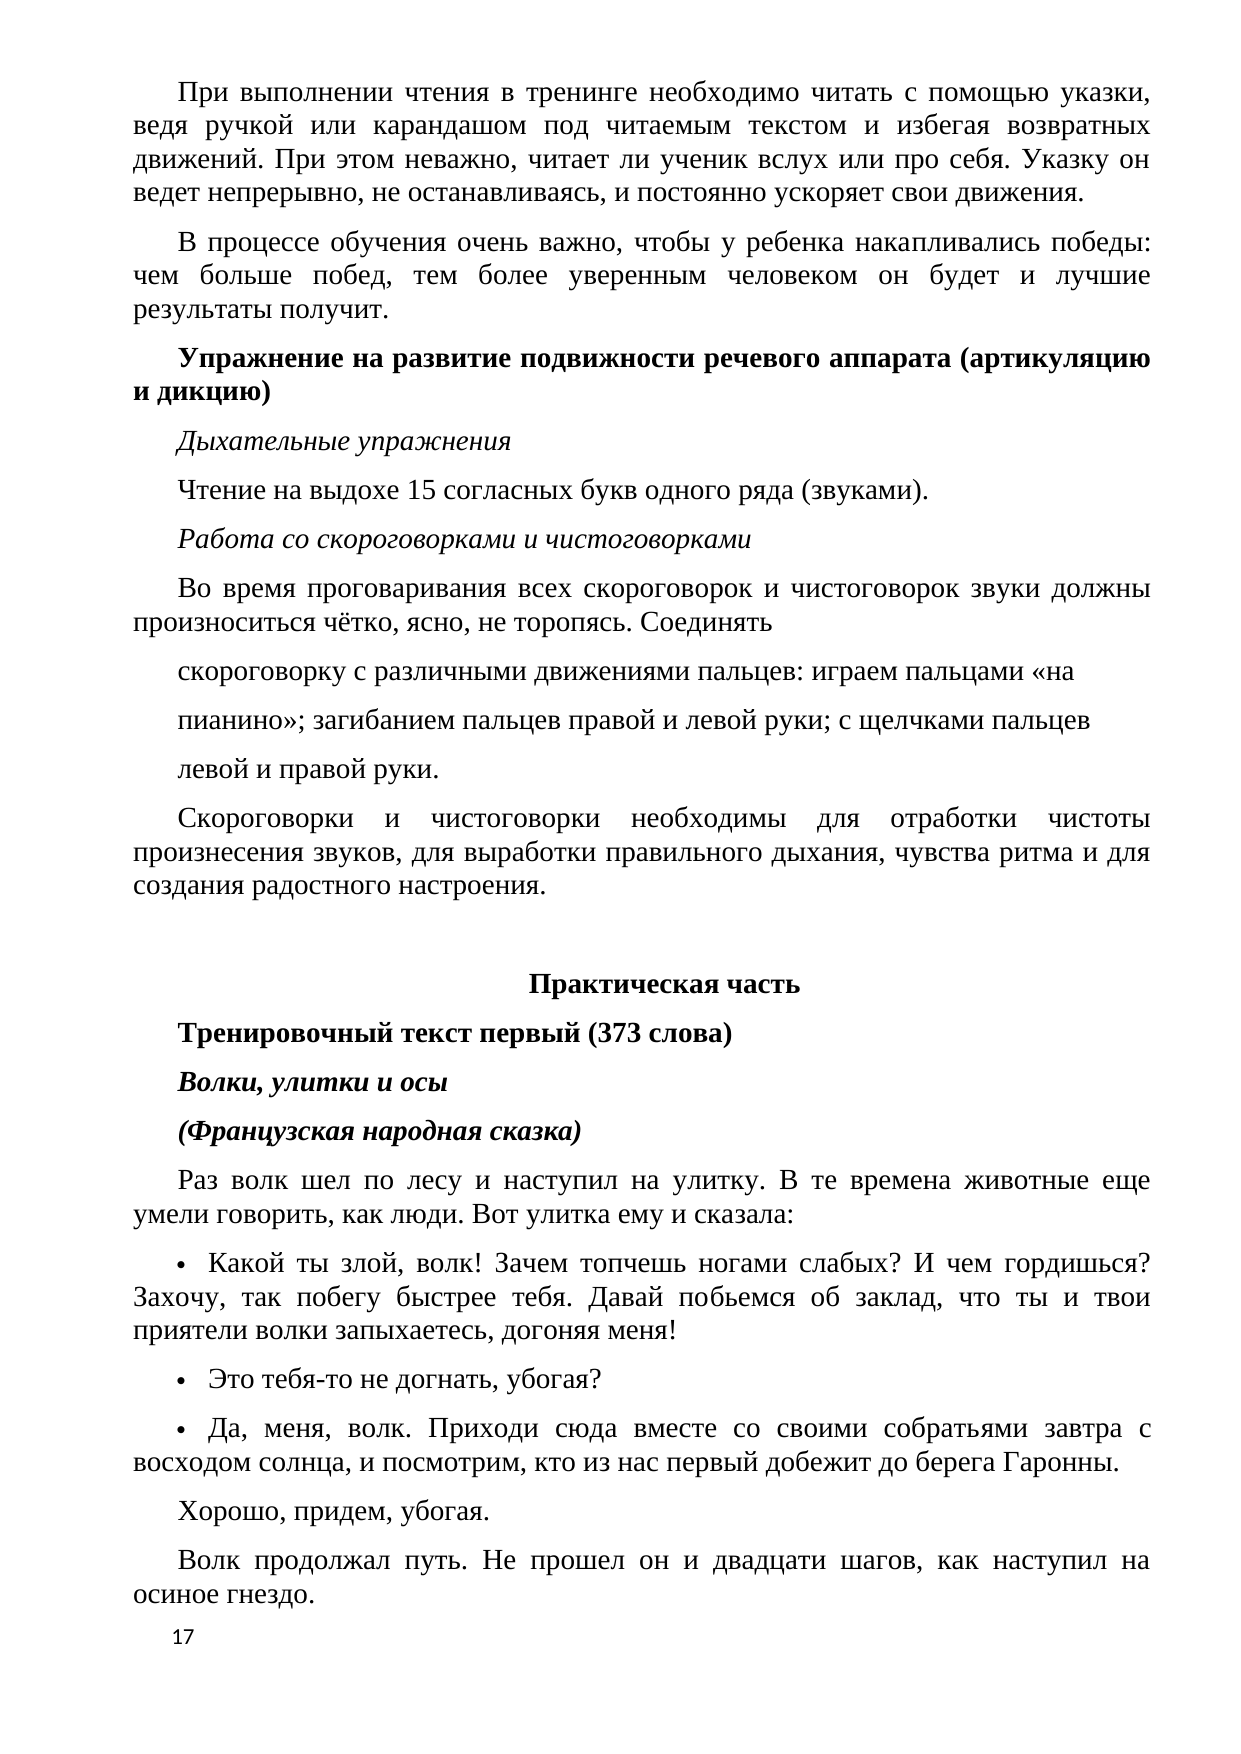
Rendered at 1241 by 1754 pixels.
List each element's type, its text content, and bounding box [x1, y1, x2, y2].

text пианино»; загибанием пальцев правой и левой руки; с щелчками пальцев [133, 702, 1152, 736]
text Во время проговаривания всех скороговорок и чистоговорок звуки должны произноситься чётко, ясно, не торопясь. Соединять [133, 570, 1152, 637]
text Хорошо, придем, убогая. [133, 1493, 1152, 1527]
text Чтение на выдохе 15 согласных букв одного ряда (звуками). [133, 472, 1152, 505]
text Упражнение на развитие подвижности речевого аппарата (артикуляцию и дикцию) [133, 340, 1152, 407]
text При выполнении чтения в тренинге необходимо читать с помощью указки, ведя ручкой или карандашом под читаемым текстом и избегая возвратных движений. При этом неважно, читает ли ученик вслух или про себя. Указку он ведет непрерывно, не останавливаясь, и постоянно ускоряет свои движения. [133, 74, 1152, 208]
text В процессе обучения очень важно, чтобы у ребенка накапливались победы: чем больше побед, тем более уверенным человеком он будет и лучшие результаты получит. [133, 224, 1152, 324]
list Да, меня, волк. Приходи сюда вместе со своими собратьями завтра с восходом солнца, и посмотрим, кто из нас первый добежит до берега Гаронны. [133, 1411, 1152, 1478]
text Тренировочный текст первый (373 слова) [133, 1015, 1152, 1048]
text Волки, улитки и осы [133, 1064, 1152, 1098]
text (Французская народная сказка) [133, 1113, 1152, 1147]
text Раз волк шел по лесу и наступил на улитку. В те времена животные еще умели говорить, как люди. Вот улитка ему и сказала: [133, 1162, 1152, 1229]
text скороговорку с различными движениями пальцев: играем пальцами «на [133, 653, 1152, 686]
list Какой ты злой, волк! Зачем топчешь ногами слабых? И чем гордишься? Захочу, так побегу быстрее тебя. Давай побьемся об заклад, что ты и твои приятели волки запыхаетесь, догоняя меня! [133, 1245, 1152, 1346]
text Волк продолжал путь. Не прошел он и двадцати шагов, как наступил на осиное гнездо. [133, 1542, 1152, 1609]
text Скороговорки и чистоговорки необходимы для отработки чистоты произнесения звуков, для выработки правильного дыхания, чувства ритма и для создания радостного настроения. [133, 800, 1152, 901]
list Это тебя-то не догнать, убогая? [133, 1361, 1152, 1395]
text левой и правой руки. [133, 751, 1152, 785]
text Работа со скороговорками и чистоговорками [133, 521, 1152, 554]
text Дыхательные упражнения [133, 423, 1152, 456]
text Практическая часть [133, 966, 1152, 999]
